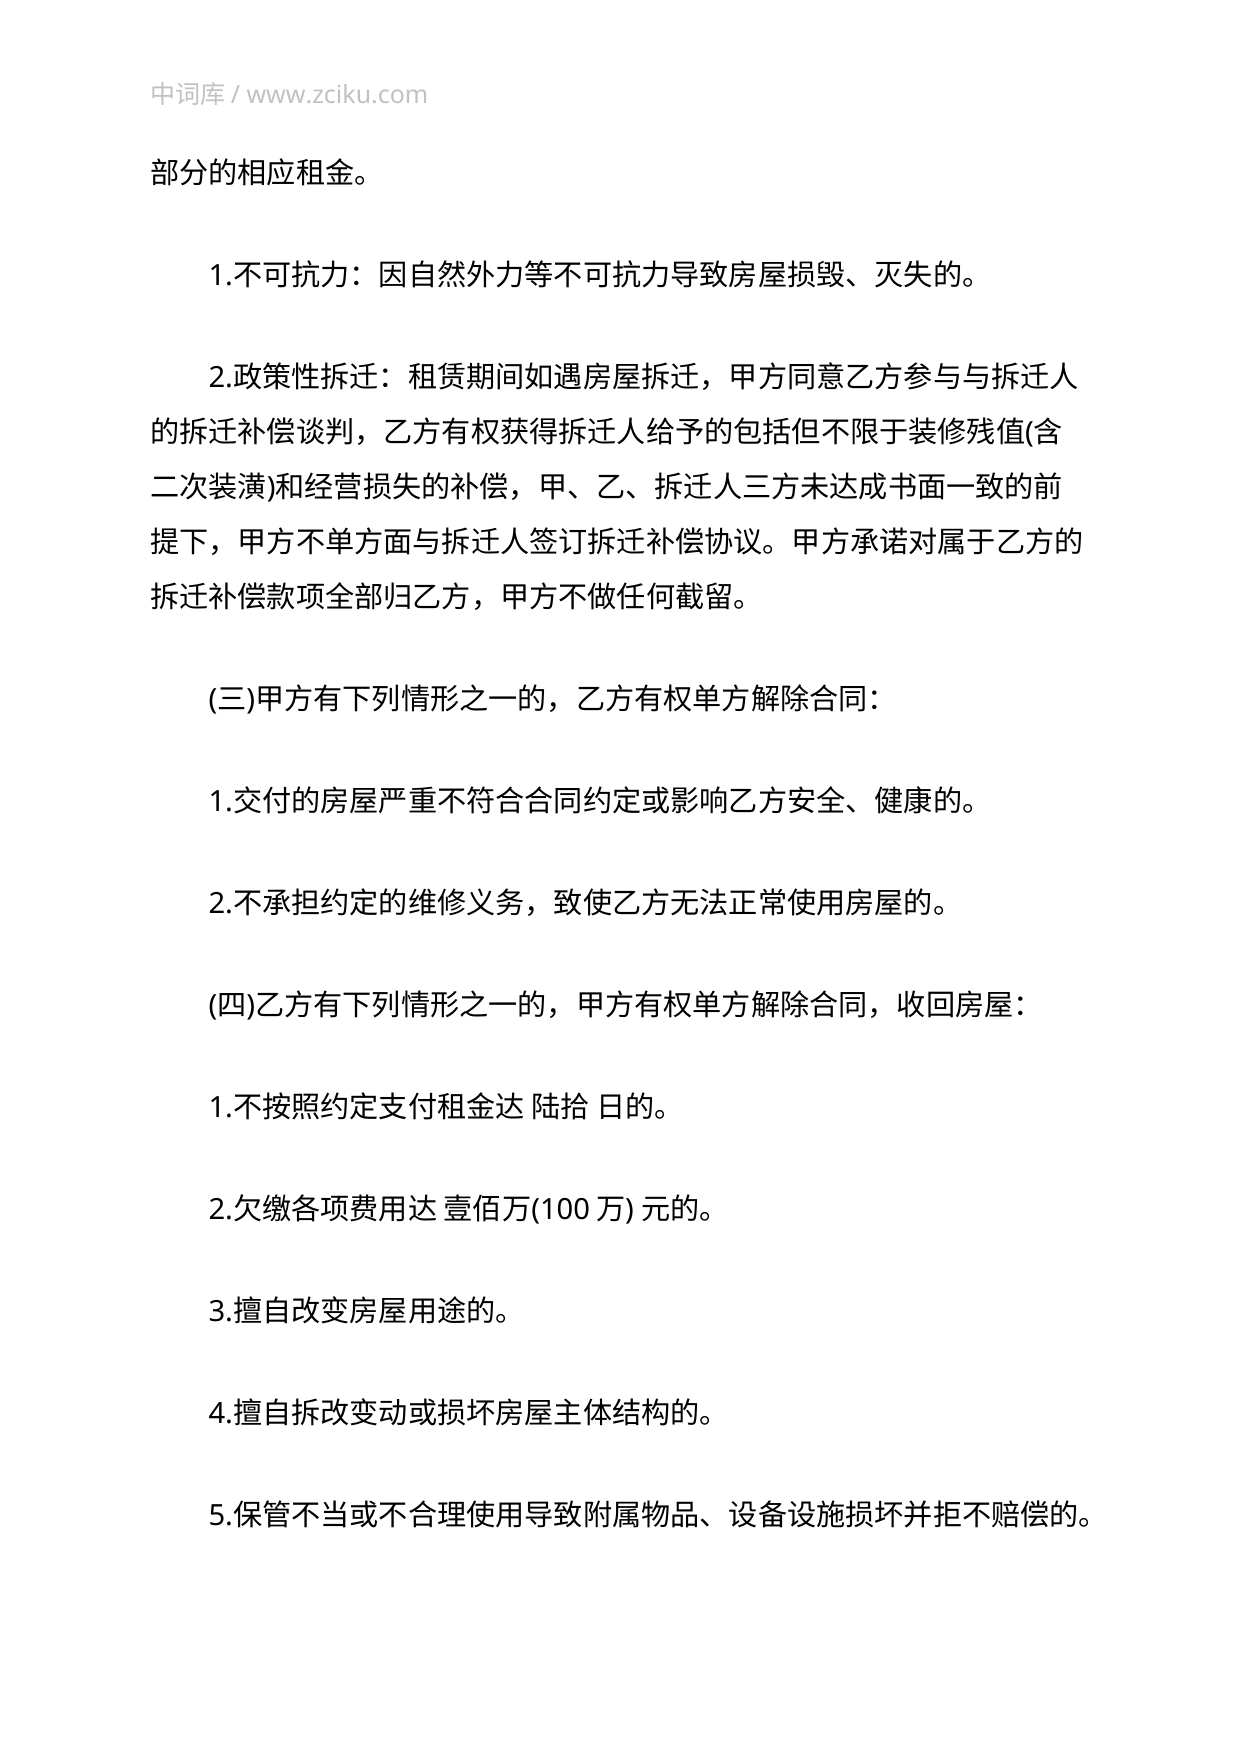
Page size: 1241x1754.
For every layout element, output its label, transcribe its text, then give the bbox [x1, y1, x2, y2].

text 1.交付的房屋严重不符合合同约定或影响乙方安全、健康的。 [150, 777, 1090, 820]
text 2.政策性拆迁：租赁期间如遇房屋拆迁，甲方同意乙方参与与拆迁人的拆迁补偿谈判，乙方有权获得拆迁人给予的包括但不限于装修残值(含二次装潢)和经营损失的补偿，甲、乙、拆迁人三方未达成书面一致的前提下，甲方不单方面与拆迁人签订拆迁补偿协议。甲方承诺对属于乙方的拆迁补偿款项全部归乙方，甲方不做任何截留。 [150, 354, 1090, 616]
text 5.保管不当或不合理使用导致附属物品、设备设施损坏并拒不赔偿的。 [150, 1491, 1090, 1534]
text 1.不可抗力：因自然外力等不可抗力导致房屋损毁、灭失的。 [150, 252, 1090, 294]
text 2.欠缴各项费用达 壹佰万(100万) 元的。 [150, 1185, 1090, 1228]
text 3.擅自改变房屋用途的。 [150, 1287, 1090, 1330]
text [150, 150, 1090, 192]
text (四)乙方有下列情形之一的，甲方有权单方解除合同，收回房屋： [150, 981, 1090, 1024]
text 4.擅自拆改变动或损坏房屋主体结构的。 [150, 1389, 1090, 1432]
text (三)甲方有下列情形之一的，乙方有权单方解除合同： [150, 675, 1090, 718]
text 1.不按照约定支付租金达 陆拾 日的。 [150, 1083, 1090, 1126]
text 2.不承担约定的维修义务，致使乙方无法正常使用房屋的。 [150, 879, 1090, 922]
